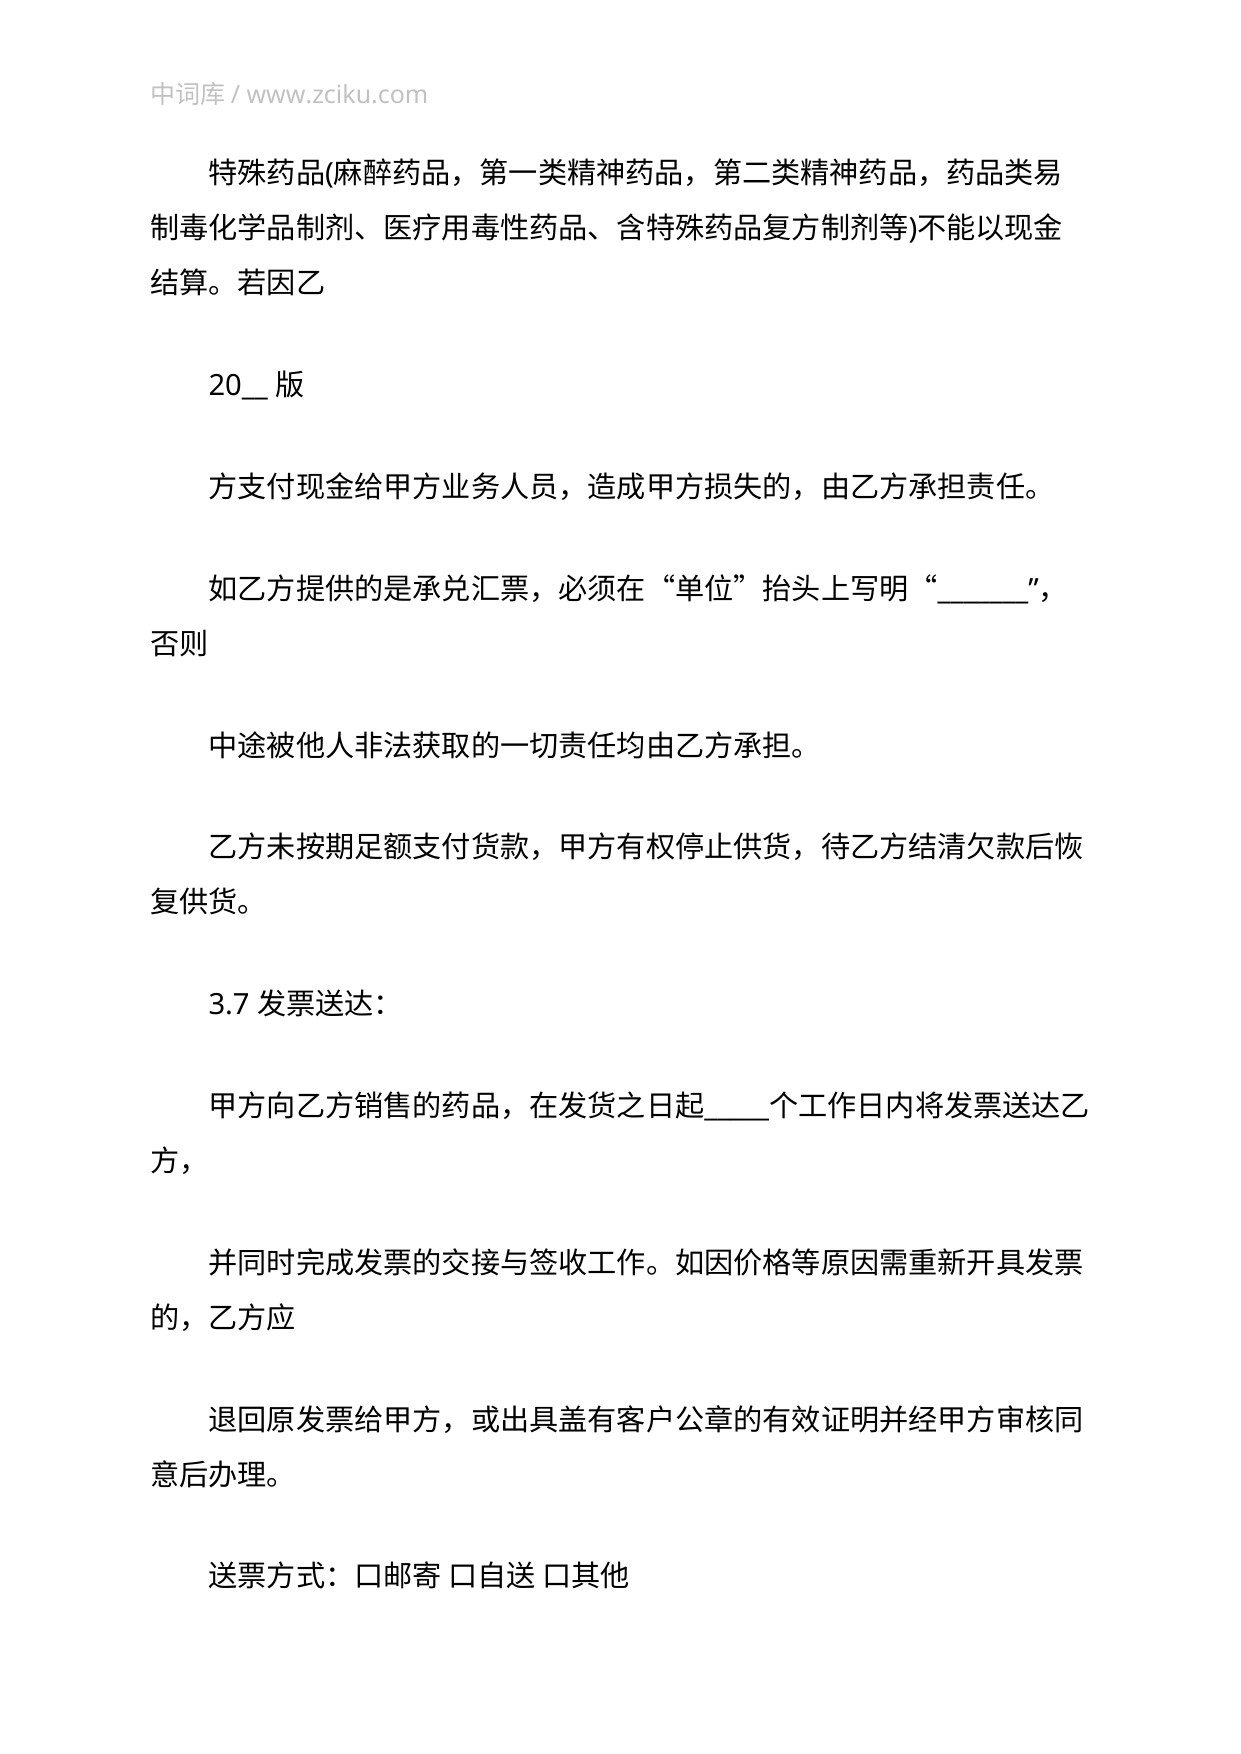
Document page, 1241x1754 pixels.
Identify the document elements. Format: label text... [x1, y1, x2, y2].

text 如乙方提供的是承兑汇票，必须在“单位”抬头上写明“_______”，否则 [150, 566, 1090, 663]
text 并同时完成发票的交接与签收工作。如因价格等原因需重新开具发票的，乙方应 [150, 1239, 1090, 1337]
text 乙方未按期足额支付货款，甲方有权停止供货，待乙方结清欠款后恢复供货。 [150, 824, 1090, 921]
text 方支付现金给甲方业务人员，造成甲方损失的，由乙方承担责任。 [150, 464, 1090, 506]
text 中途被他人非法获取的一切责任均由乙方承担。 [150, 722, 1090, 764]
text 特殊药品(麻醉药品，第一类精神药品，第二类精神药品，药品类易制毒化学品制剂、医疗用毒性药品、含特殊药品复方制剂等)不能以现金结算。若因乙 [150, 150, 1090, 302]
text 3.7 发票送达： [150, 981, 1090, 1023]
text 退回原发票给甲方，或出具盖有客户公章的有效证明并经甲方审核同意后办理。 [150, 1396, 1090, 1493]
text 甲方向乙方销售的药品，在发货之日起_____个工作日内将发票送达乙方， [150, 1083, 1090, 1180]
text 送票方式：口邮寄 口自送 口其他 [150, 1553, 1090, 1595]
text 20__ 版 [150, 362, 1090, 404]
